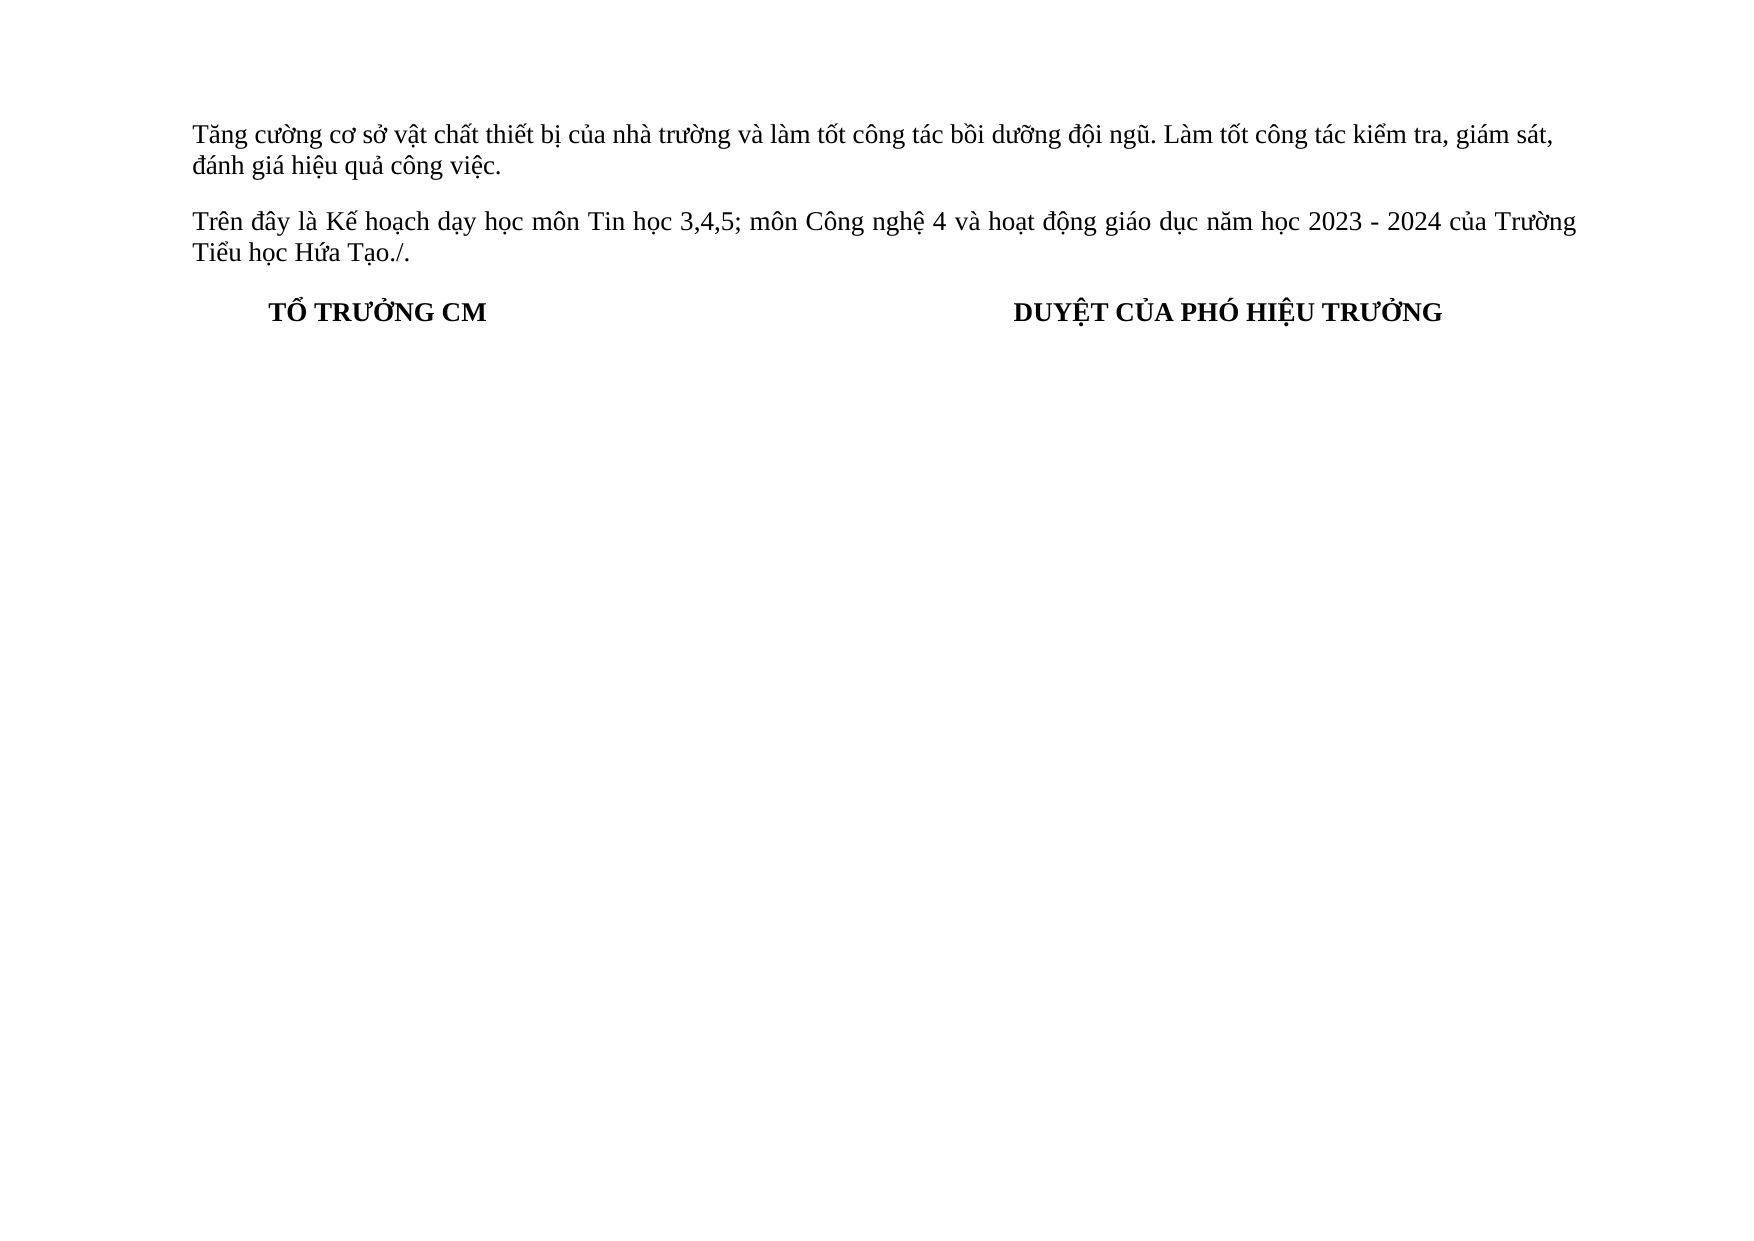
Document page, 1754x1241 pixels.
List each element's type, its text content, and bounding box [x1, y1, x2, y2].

text Tăng cường cơ sở vật chất thiết bị của nhà trường và làm tốt công tác bồi dưỡng đội ngũ. Làm tốt công tác kiểm tra, giám sát, đánh giá hiệu quả công việc. [192, 118, 1577, 180]
text TỔ TRƯỞNG CM DUYỆT CỦA PHÓ HIỆU TRƯỞNG [268, 296, 1577, 328]
text Trên đây là Kế hoạch dạy học môn Tin học 3,4,5; môn Công nghệ 4 và hoạt động giáo dục năm học 2023 - 2024 của Trường Tiểu học Hứa Tạo./. [192, 205, 1577, 268]
